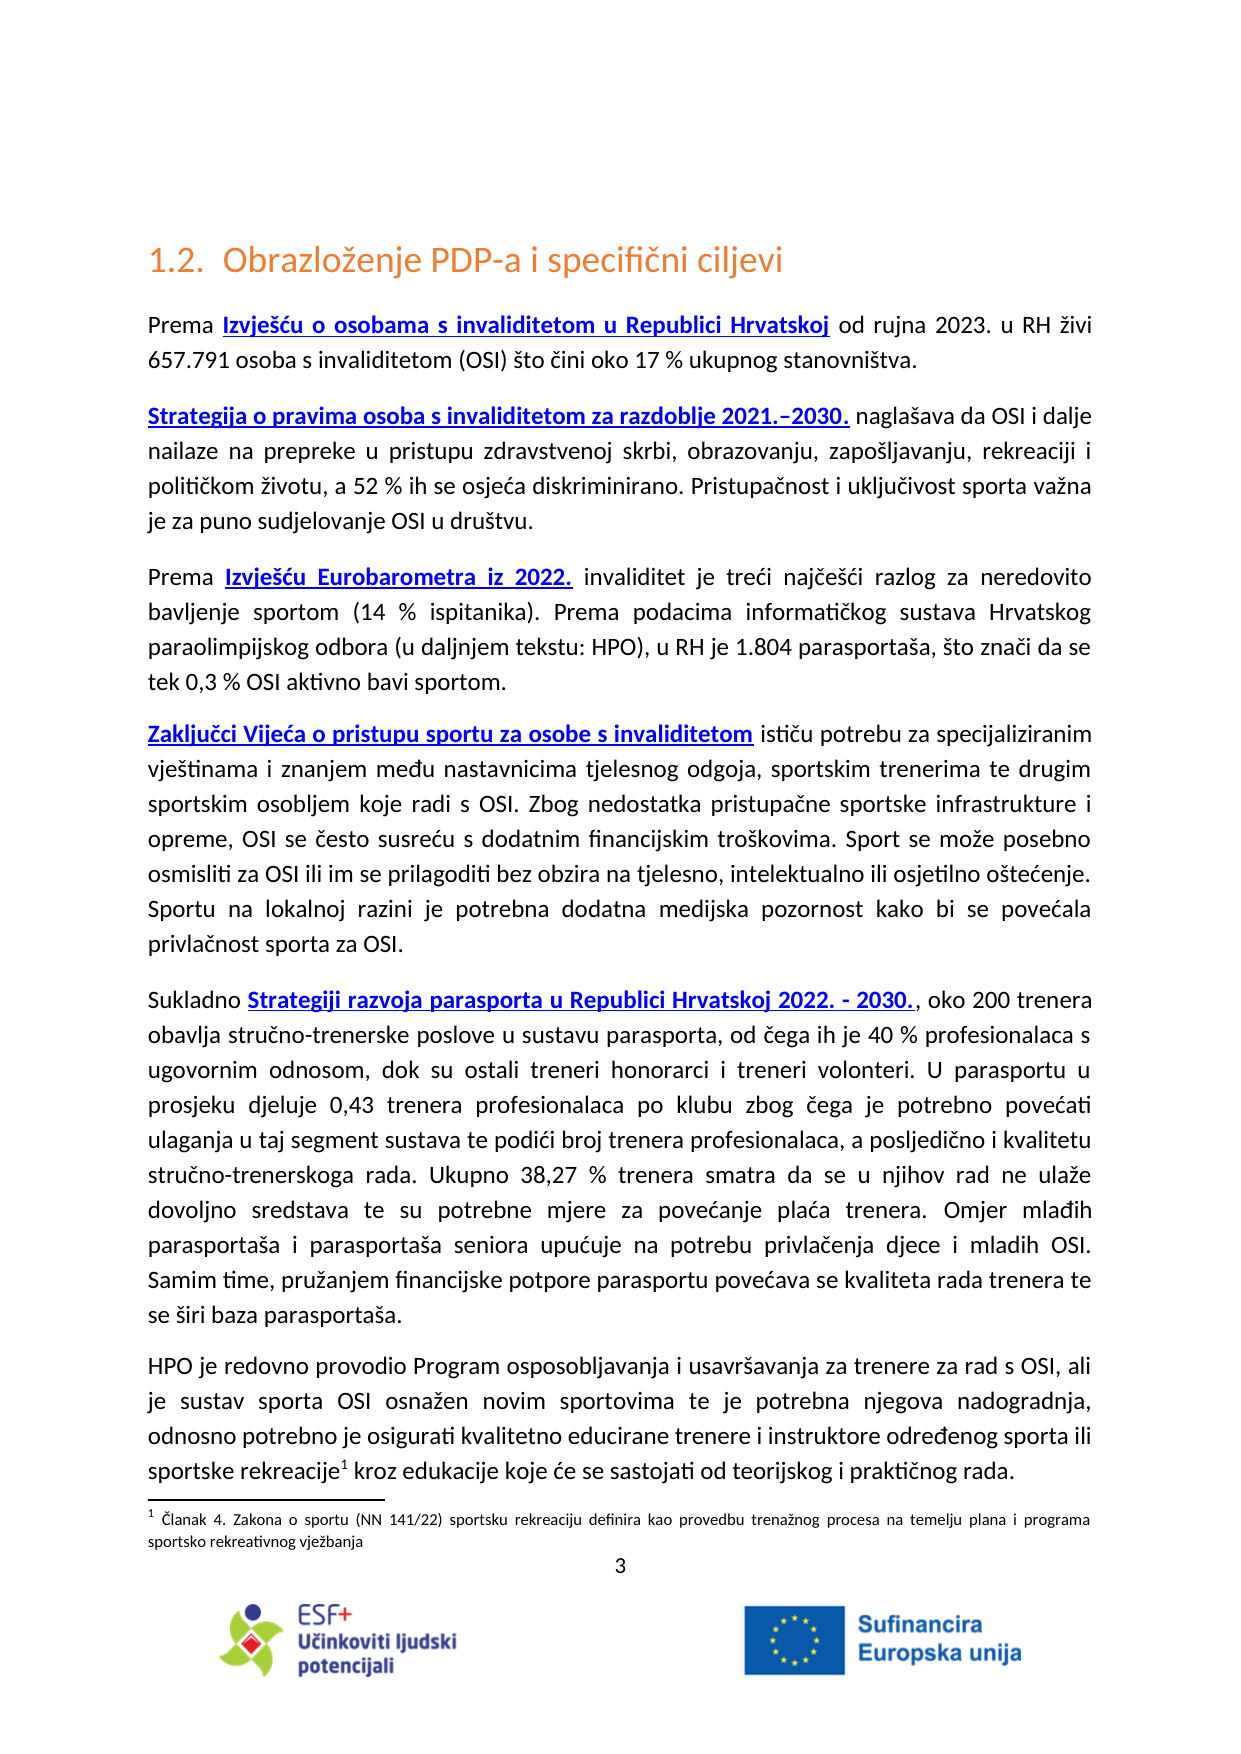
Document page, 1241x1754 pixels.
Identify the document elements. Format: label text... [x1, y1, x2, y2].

text Prema Izvješću o osobama s invaliditetom u Republici Hrvatskoj od rujna 2023. u RH živi 657.791 osoba s invaliditetom (OSI) što čini oko 17 % ukupnog stanovništva. [148, 309, 1093, 375]
text Zaključci Vijeća o pristupu sportu za osobe s invaliditetom ističu potrebu za specijaliziranim vještinama i znanjem među nastavnicima tjelesnog odgoja, sportskim trenerima te drugim sportskim osobljem koje radi s OSI. Zbog nedostatka pristupačne sportske infrastrukture i opreme, OSI se često susreću s dodatnim financijskim troškovima. Sport se može posebno osmisliti za OSI ili im se prilagoditi bez obzira na tjelesno, intelektualno ili osjetilno oštećenje. Sportu na lokalnoj razini je potrebna dodatna medijska pozornost kako bi se povećala privlačnost sporta za OSI. [148, 718, 1093, 958]
text Prema Izvješću Eurobarometra iz 2022. invaliditet je treći najčešći razlog za neredovito bavljenje sportom (14 % ispitanika). Prema podacima informatičkog sustava Hrvatskog paraolimpijskog odbora (u daljnjem tekstu: HPO), u RH je 1.804 parasportaša, što znači da se tek 0,3 % OSI aktivno bavi sportom. [148, 561, 1093, 697]
text Sukladno Strategiji razvoja parasporta u Republici Hrvatskoj 2022. - 2030., oko 200 trenera obavlja stručno-trenerske poslove u sustavu parasporta, od čega ih je 40 % profesionalaca s ugovornim odnosom, dok su ostali treneri honorarci i treneri volonteri. U parasportu u prosjeku djeluje 0,43 trenera profesionalaca po klubu zbog čega je potrebno povećati ulaganja u taj segment sustava te podići broj trenera profesionalaca, a posljedično i kvalitetu stručno-trenerskoga rada. Ukupno 38,27 % trenera smatra da se u njihov rad ne ulaže dovoljno sredstava te su potrebne mjere za povećanje plaća trenera. Omjer mlađih parasportaša i parasportaša seniora upućuje na potrebu privlačenja djece i mladih OSI. Samim time, pružanjem financijske potpore parasportu povećava se kvaliteta rada trenera te se širi baza parasportaša. [148, 984, 1093, 1329]
subtitle Obrazloženje PDP-a i specifični ciljevi [148, 236, 1093, 282]
text HPO je redovno provodio Program osposobljavanja i usavršavanja za trenere za rad s OSI, ali je sustav sporta OSI osnažen novim sportovima te je potrebna njegova nadogradnja, odnosno potrebno je osigurati kvalitetno educirane trenere i instruktore određenog sporta ili sportske rekreacije kroz edukacije koje će se sastojati od teorijskog i praktičnog rada. [148, 1350, 1093, 1486]
text Strategija o pravima osoba s invaliditetom za razdoblje 2021.–2030. naglašava da OSI i dalje nailaze na prepreke u pristupu zdravstvenoj skrbi, obrazovanju, zapošljavanju, rekreaciji i političkom životu, a 52 % ih se osjeća diskriminirano. Pristupačnost i uključivost sporta važna je za puno sudjelovanje OSI u društvu. [148, 400, 1093, 536]
picture [219, 1604, 1022, 1677]
